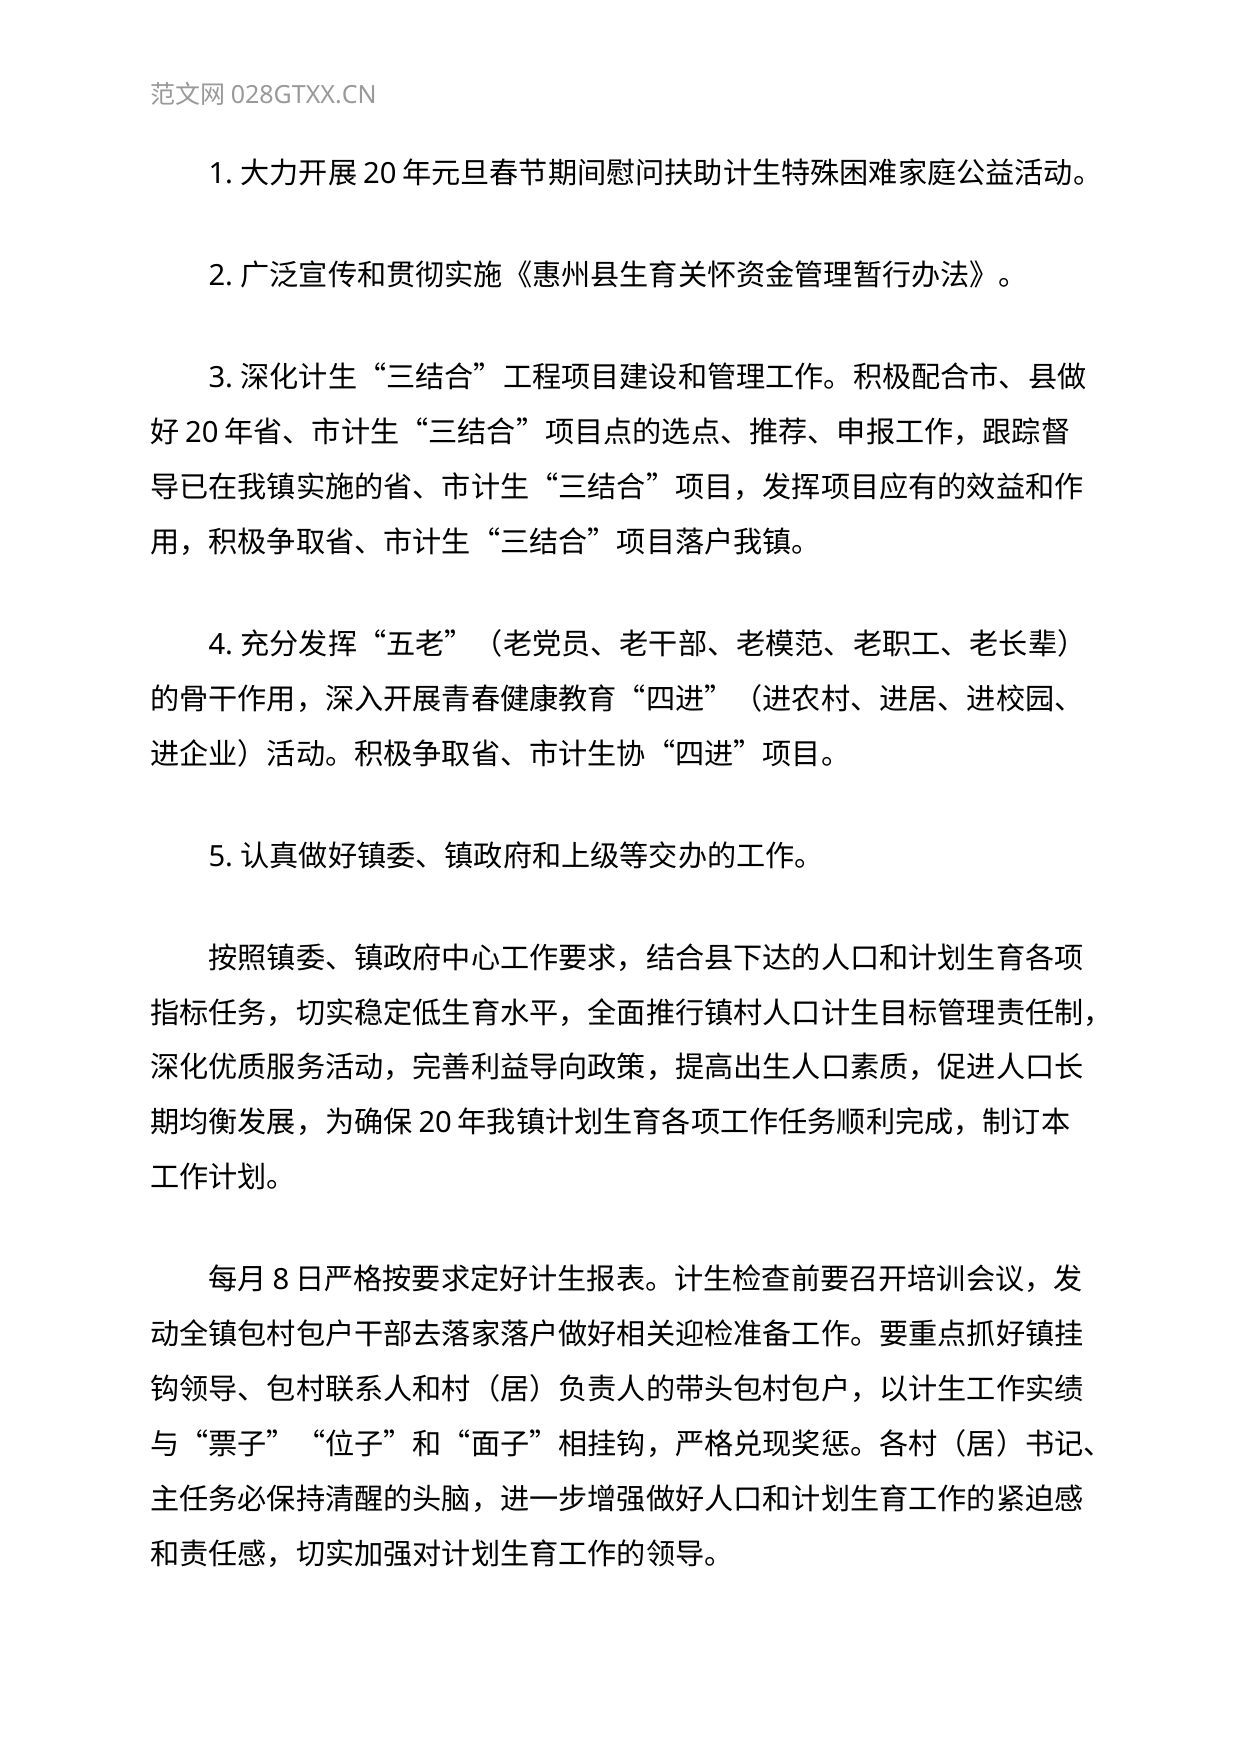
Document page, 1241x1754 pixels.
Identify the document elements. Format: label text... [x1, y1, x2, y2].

text 1. 大力开展20年元旦春节期间慰问扶助计生特殊困难家庭公益活动。 [150, 150, 1090, 192]
text 每月8日严格按要求定好计生报表。计生检查前要召开培训会议，发动全镇包村包户干部去落家落户做好相关迎检准备工作。要重点抓好镇挂钩领导、包村联系人和村（居）负责人的带头包村包户，以计生工作实绩与“票子”“位子”和“面子”相挂钩，严格兑现奖惩。各村（居）书记、主任务必保持清醒的头脑，进一步增强做好人口和计划生育工作的紧迫感和责任感，切实加强对计划生育工作的领导。 [150, 1256, 1090, 1573]
text 按照镇委、镇政府中心工作要求，结合县下达的人口和计划生育各项指标任务，切实稳定低生育水平，全面推行镇村人口计生目标管理责任制，深化优质服务活动，完善利益导向政策，提高出生人口素质，促进人口长期均衡发展，为确保20年我镇计划生育各项工作任务顺利完成，制订本工作计划。 [150, 934, 1090, 1196]
text 3. 深化计生“三结合”工程项目建设和管理工作。积极配合市、县做好20年省、市计生“三结合”项目点的选点、推荐、申报工作，跟踪督导已在我镇实施的省、市计生“三结合”项目，发挥项目应有的效益和作用，积极争取省、市计生“三结合”项目落户我镇。 [150, 354, 1090, 561]
text 4. 充分发挥“五老”（老党员、老干部、老模范、老职工、老长辈）的骨干作用，深入开展青春健康教育“四进”（进农村、进居、进校园、进企业）活动。积极争取省、市计生协“四进”项目。 [150, 621, 1090, 773]
text 5. 认真做好镇委、镇政府和上级等交办的工作。 [150, 832, 1090, 875]
text 2. 广泛宣传和贯彻实施《惠州县生育关怀资金管理暂行办法》。 [150, 252, 1090, 294]
